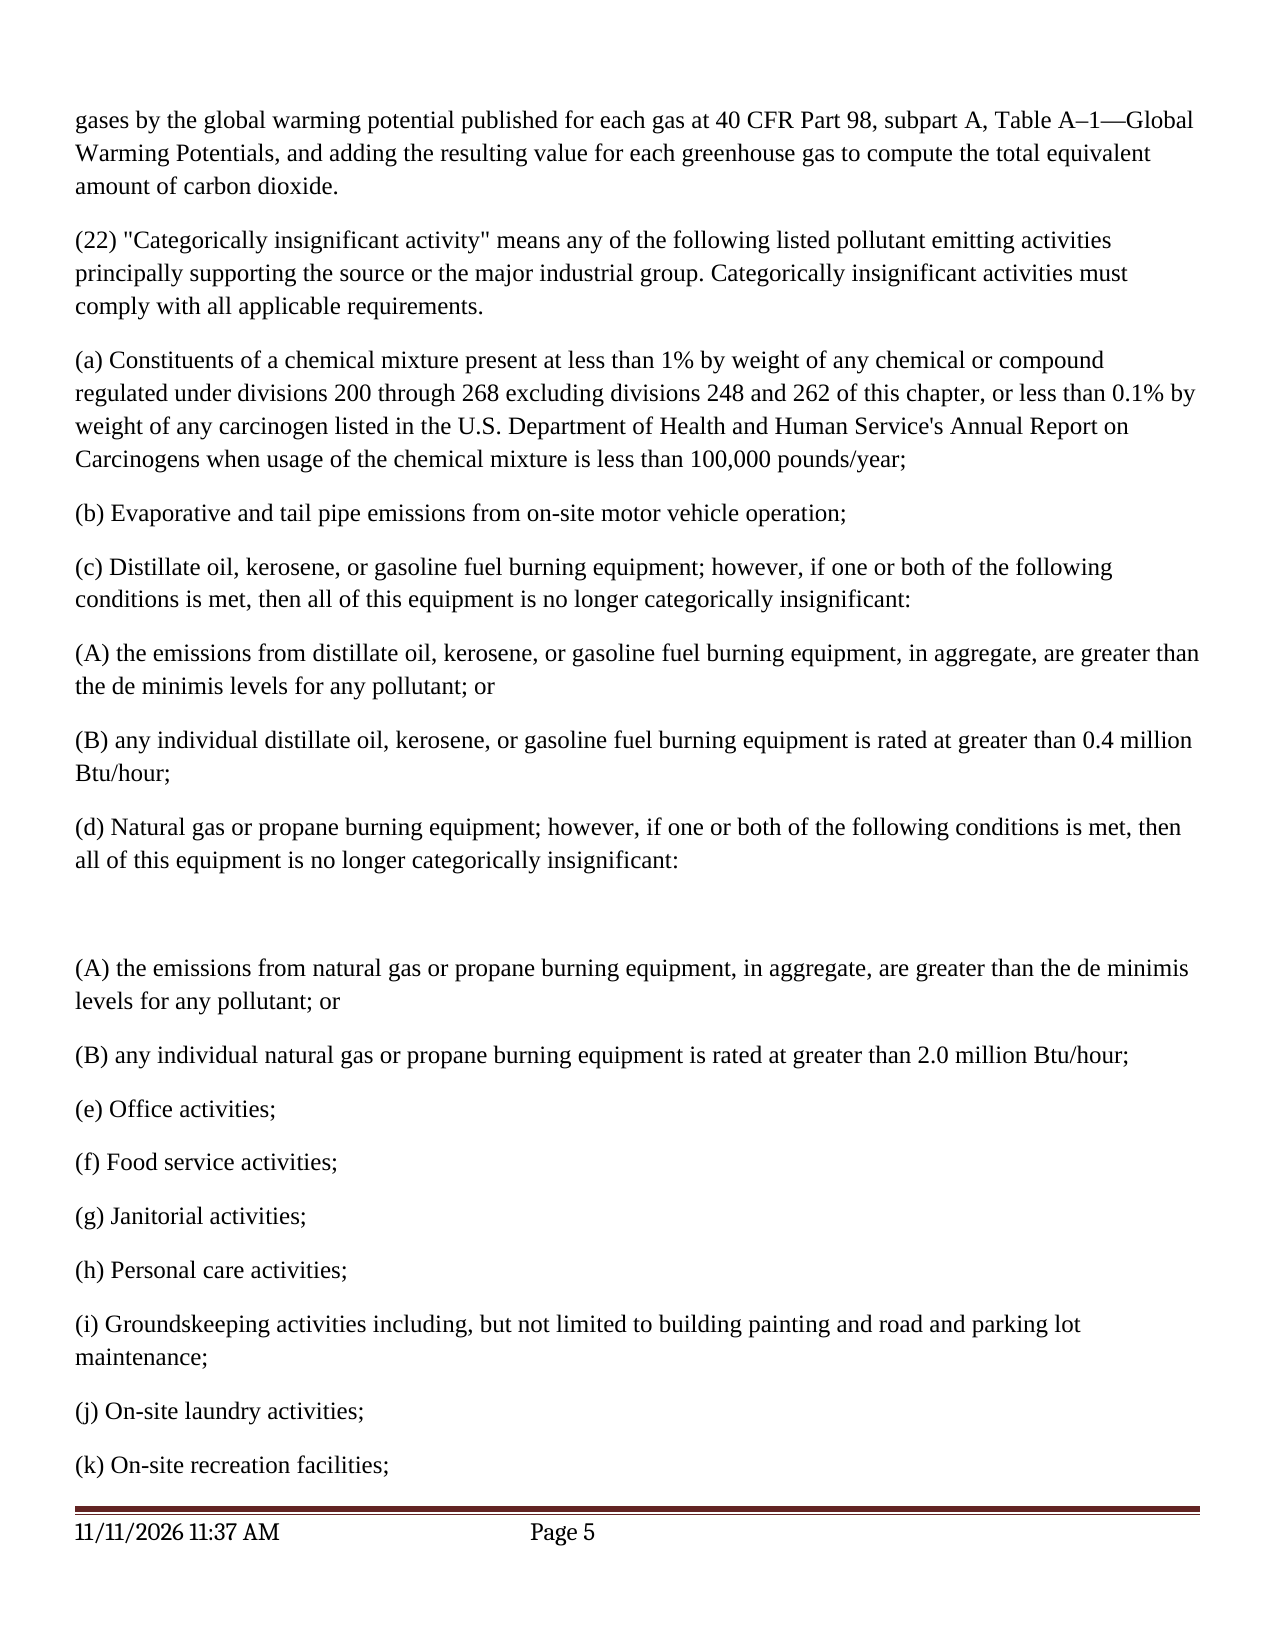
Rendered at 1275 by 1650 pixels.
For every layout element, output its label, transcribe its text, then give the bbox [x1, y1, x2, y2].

text (22) "Categorically insignificant activity" means any of the following listed pollutant emitting activities principally supporting the source or the major industrial group. Categorically insignificant activities must comply with all applicable requirements. [75, 225, 1200, 320]
text (A) the emissions from distillate oil, kerosene, or gasoline fuel burning equipment, in aggregate, are greater than the de minimis levels for any pollutant; or [75, 638, 1200, 700]
text (g) Janitorial activities; [75, 1201, 1200, 1230]
text (j) On-site laundry activities; [75, 1396, 1200, 1425]
text (k) On-site recreation facilities; [75, 1450, 1200, 1478]
text (B) any individual natural gas or propane burning equipment is rated at greater than 2.0 million Btu/hour; [75, 1040, 1200, 1068]
text (c) Distillate oil, kerosene, or gasoline fuel burning equipment; however, if one or both of the following conditions is met, then all of this equipment is no longer categorically insignificant: [75, 552, 1200, 613]
text (i) Groundskeeping activities including, but not limited to building painting and road and parking lot maintenance; [75, 1309, 1200, 1371]
text (h) Personal care activities; [75, 1255, 1200, 1284]
text (d) Natural gas or propane burning equipment; however, if one or both of the following conditions is met, then all of this equipment is no longer categorically insignificant: [75, 812, 1200, 874]
text (b) Evaporative and tail pipe emissions from on-site motor vehicle operation; [75, 498, 1200, 526]
text (e) Office activities; [75, 1094, 1200, 1122]
text (f) Food service activities; [75, 1147, 1200, 1176]
text (a) Constituents of a chemical mixture present at less than 1% by weight of any chemical or compound regulated under divisions 200 through 268 excluding divisions 248 and 262 of this chapter, or less than 0.1% by weight of any carcinogen listed in the U.S. Department of Health and Human Service's Annual Report on Carcinogens when usage of the chemical mixture is less than 100,000 pounds/year; [75, 345, 1200, 473]
text (A) the emissions from natural gas or propane burning equipment, in aggregate, are greater than the de minimis levels for any pollutant; or [75, 953, 1200, 1015]
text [75, 105, 1200, 200]
text (B) any individual distillate oil, kerosene, or gasoline fuel burning equipment is rated at greater than 0.4 million Btu/hour; [75, 725, 1200, 787]
